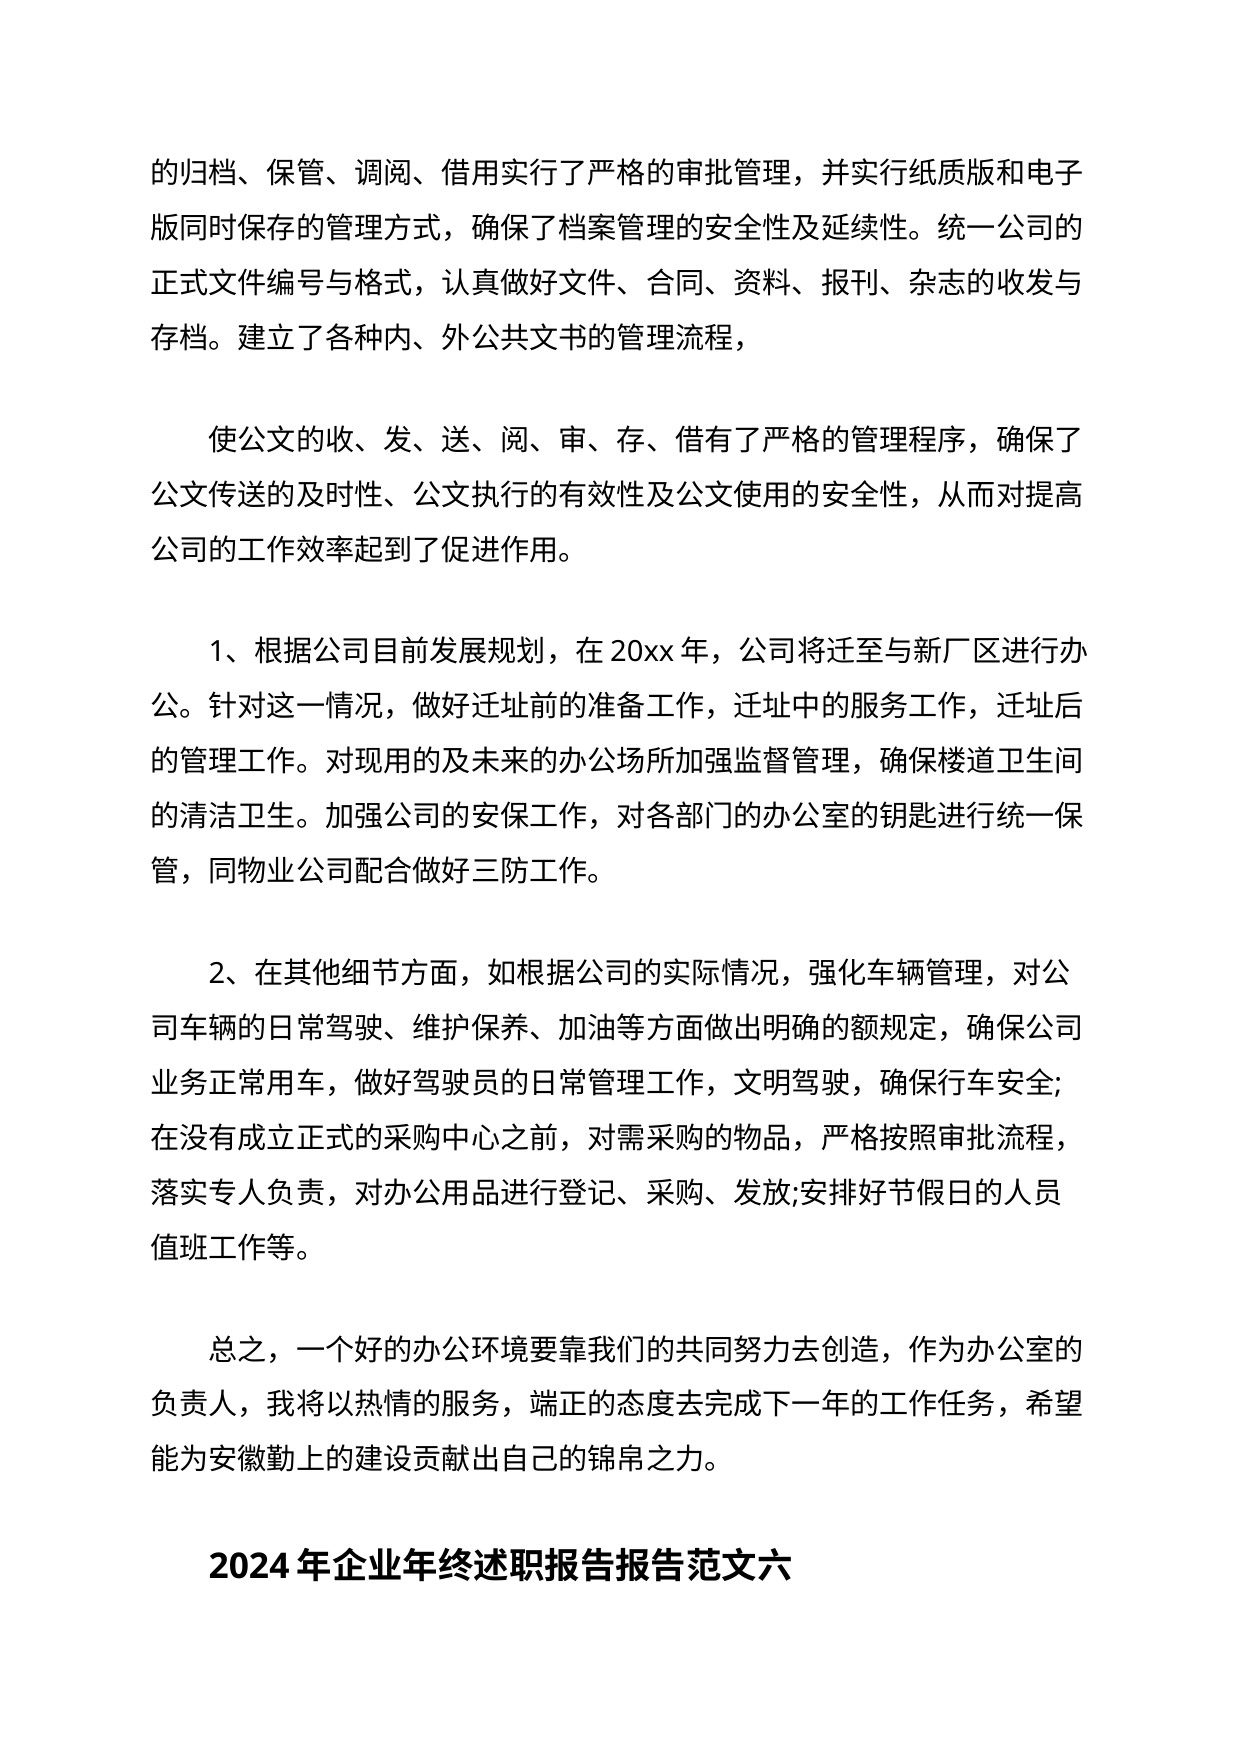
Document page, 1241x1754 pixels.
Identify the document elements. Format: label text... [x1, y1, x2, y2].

text 使公文的收、发、送、阅、审、存、借有了严格的管理程序，确保了公文传送的及时性、公文执行的有效性及公文使用的安全性，从而对提高公司的工作效率起到了促进作用。 [150, 416, 1090, 568]
text 2024年企业年终述职报告报告范文六 [150, 1538, 1090, 1589]
text 总之，一个好的办公环境要靠我们的共同努力去创造，作为办公室的负责人，我将以热情的服务，端正的态度去完成下一年的工作任务，希望能为安徽勤上的建设贡献出自己的锦帛之力。 [150, 1326, 1090, 1478]
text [150, 150, 1090, 357]
text 2、在其他细节方面，如根据公司的实际情况，强化车辆管理，对公司车辆的日常驾驶、维护保养、加油等方面做出明确的额规定，确保公司业务正常用车，做好驾驶员的日常管理工作，文明驾驶，确保行车安全;在没有成立正式的采购中心之前，对需采购的物品，严格按照审批流程，落实专人负责，对办公用品进行登记、采购、发放;安排好节假日的人员值班工作等。 [150, 949, 1090, 1267]
text 1、根据公司目前发展规划，在20xx年，公司将迁至与新厂区进行办公。针对这一情况，做好迁址前的准备工作，迁址中的服务工作，迁址后的管理工作。对现用的及未来的办公场所加强监督管理，确保楼道卫生间的清洁卫生。加强公司的安保工作，对各部门的办公室的钥匙进行统一保管，同物业公司配合做好三防工作。 [150, 628, 1090, 890]
